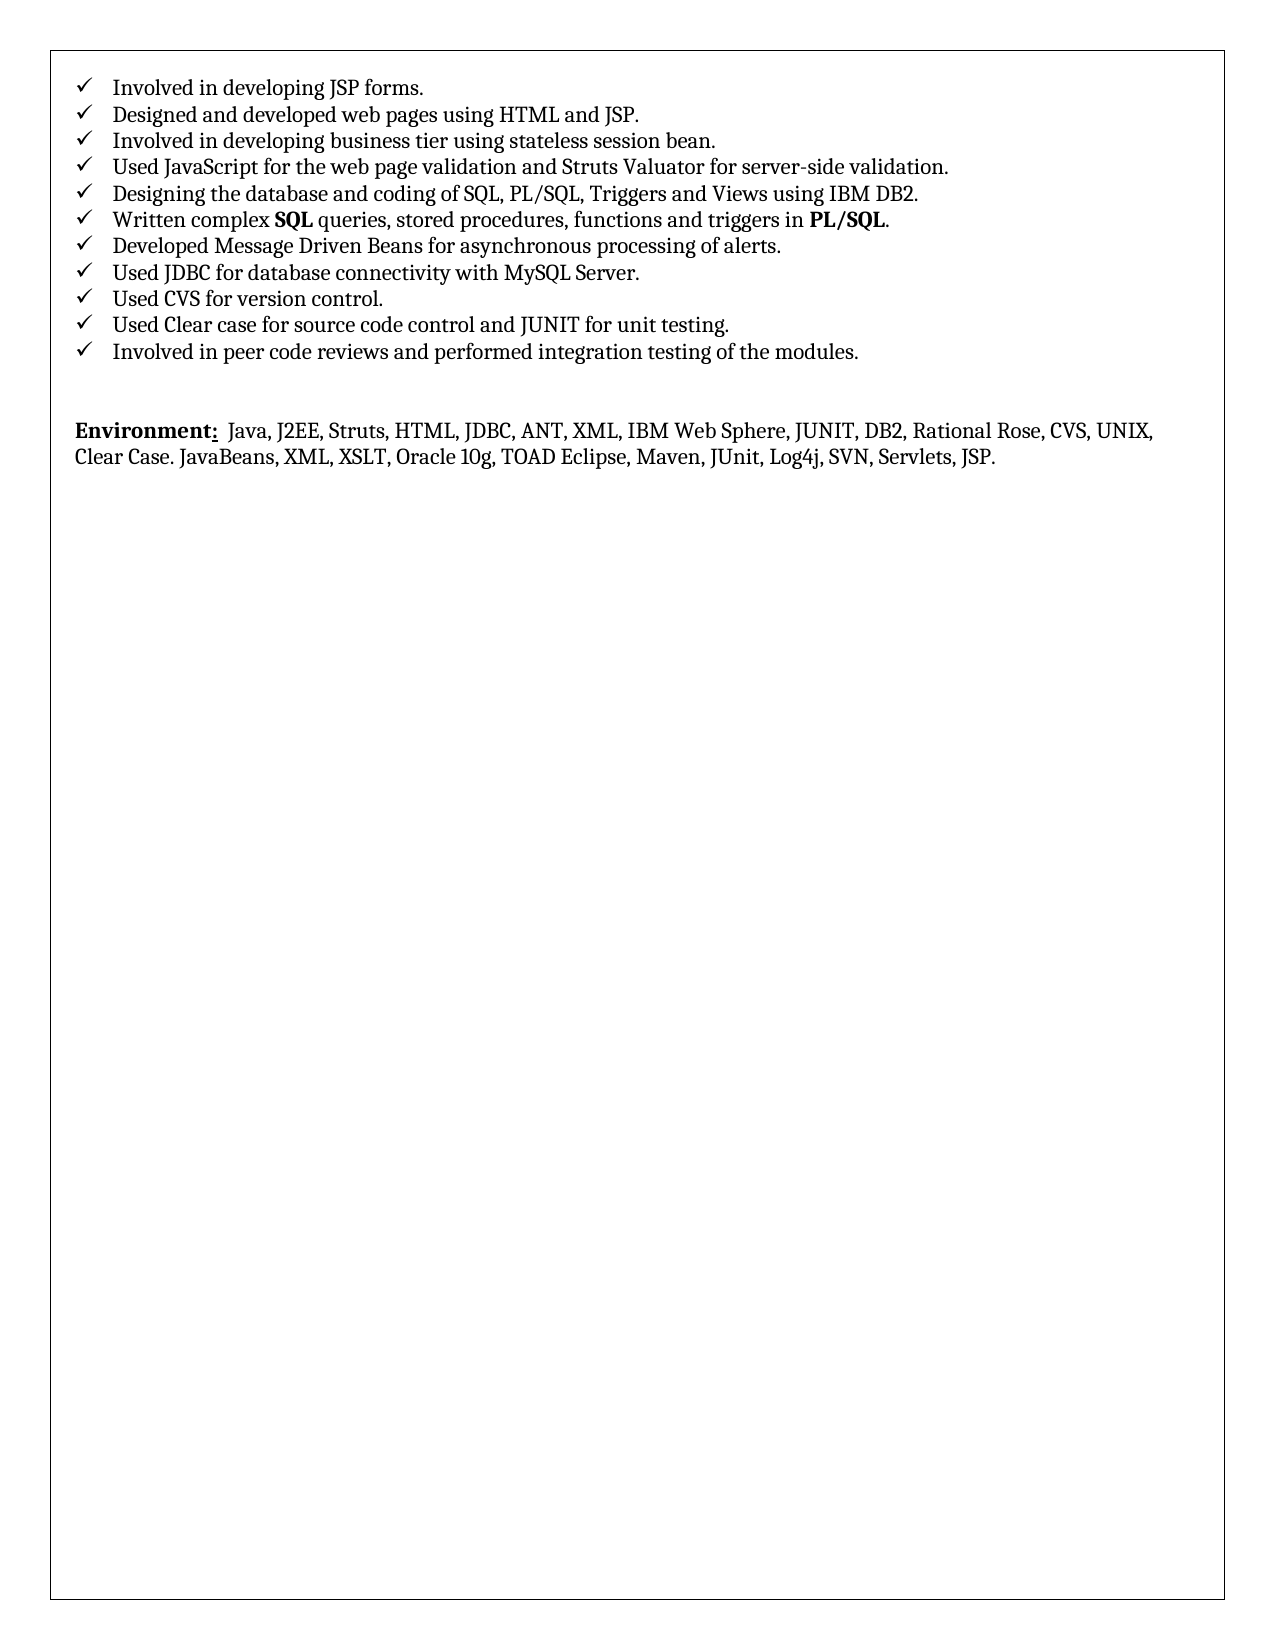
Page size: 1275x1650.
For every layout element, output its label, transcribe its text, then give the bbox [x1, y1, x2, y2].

list Used JDBC for database connectivity with MySQL Server. [75, 259, 1200, 286]
list Involved in developing business tier using stateless session bean. [75, 128, 1200, 154]
list Involved in developing JSP forms. [75, 75, 1200, 101]
list Used CVS for version control. [75, 286, 1200, 312]
list Written complex SQL queries, stored procedures, functions and triggers in PL/SQL. [75, 207, 1200, 233]
list Designing the database and coding of SQL, PL/SQL, Triggers and Views using IBM DB2. [75, 180, 1200, 207]
list Used JavaScript for the web page validation and Struts Valuator for server-side validation. [75, 154, 1200, 180]
list Involved in peer code reviews and performed integration testing of the modules. [75, 338, 1200, 365]
list Designed and developed web pages using HTML and JSP. [75, 101, 1200, 128]
list Used Clear case for source code control and JUNIT for unit testing. [75, 312, 1200, 338]
text Environment: Java, J2EE, Struts, HTML, JDBC, ANT, XML, IBM Web Sphere, JUNIT, DB2, Rational Rose, CVS, UNIX, Clear Case. JavaBeans, XML, XSLT, Oracle 10g, TOAD Eclipse, Maven, JUnit, Log4j, SVN, Servlets, JSP. [75, 418, 1200, 470]
list Developed Message Driven Beans for asynchronous processing of alerts. [75, 233, 1200, 259]
